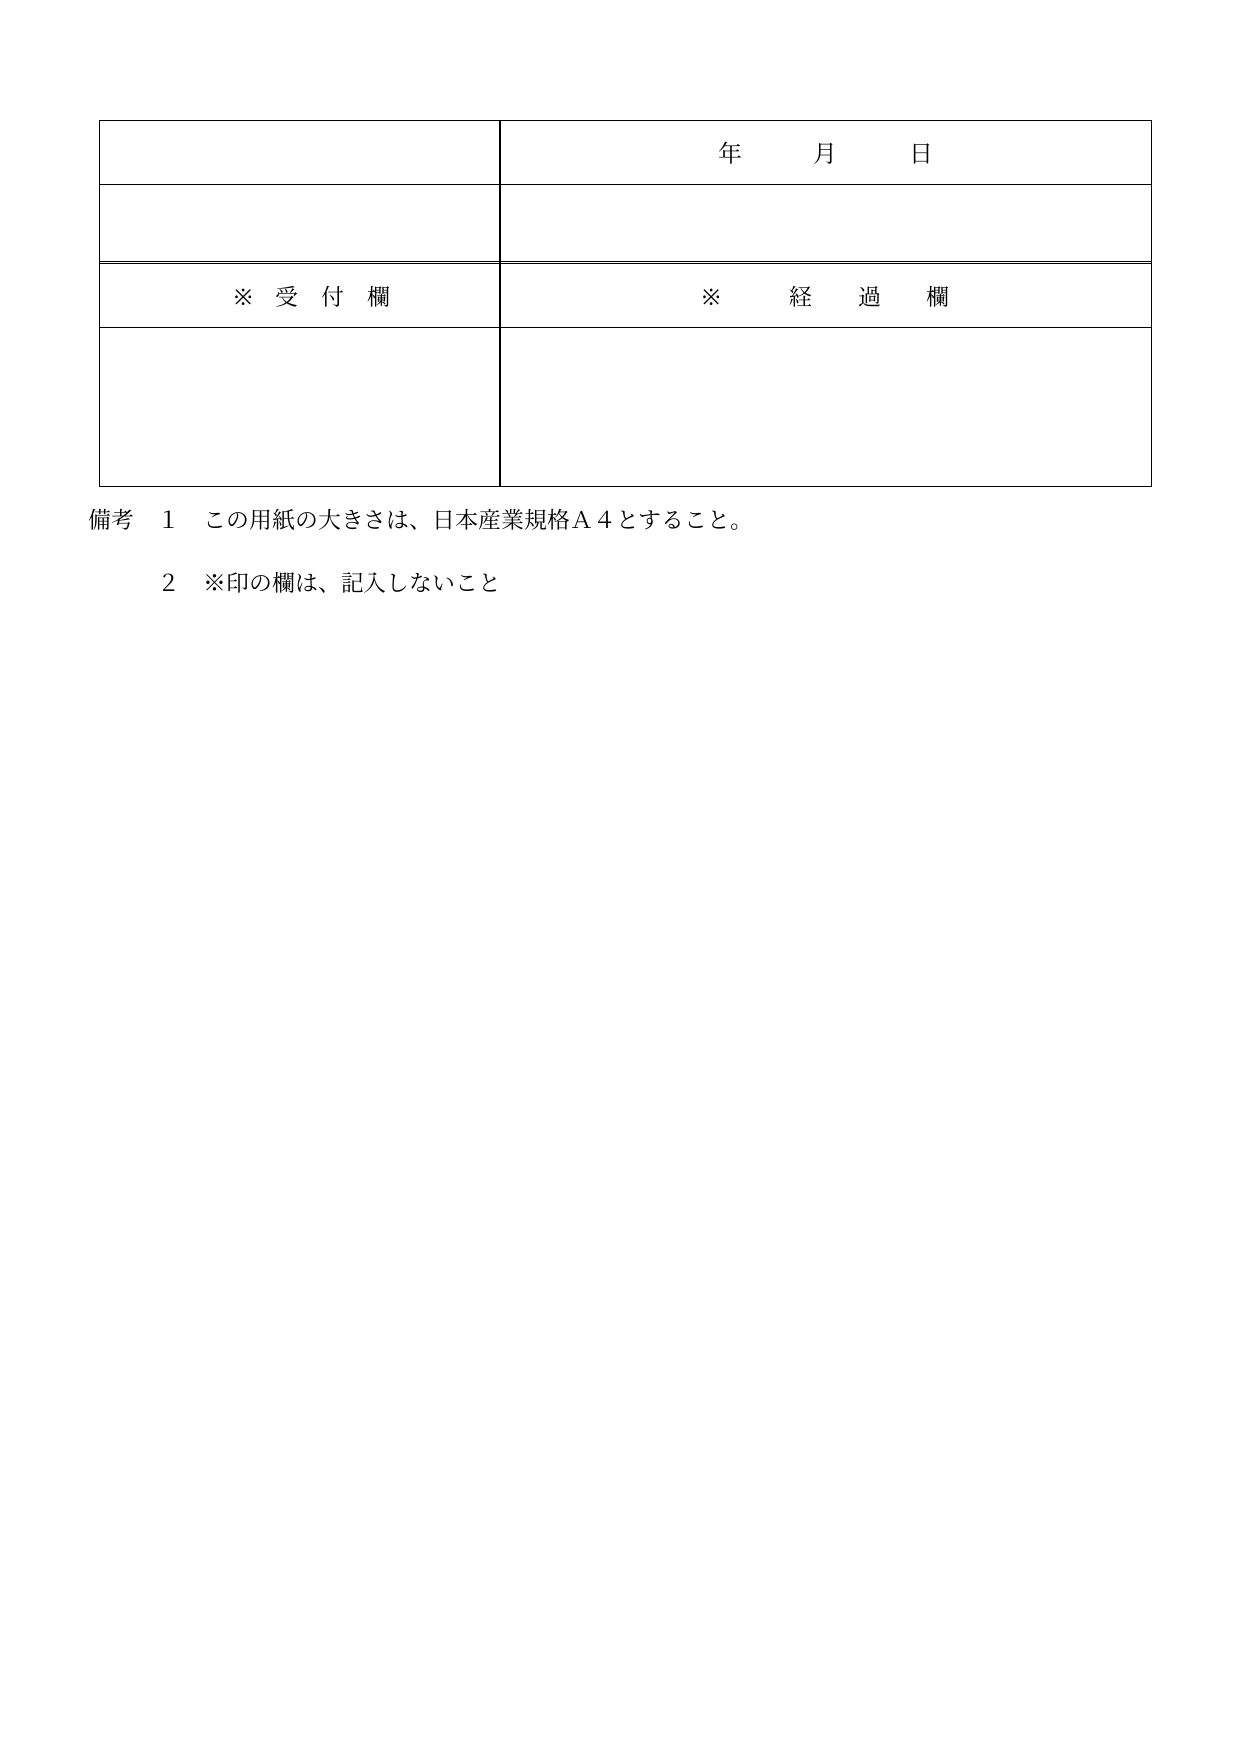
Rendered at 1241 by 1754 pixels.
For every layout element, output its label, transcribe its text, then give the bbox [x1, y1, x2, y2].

text ２ ※印の欄は、記入しないこと [89, 550, 1152, 613]
table_cell [100, 328, 499, 486]
table_cell ※ 経 過 欄 [501, 264, 1151, 327]
table_cell [501, 185, 1151, 261]
table_cell ※ 受 付 欄 [100, 264, 499, 327]
table_cell [501, 328, 1151, 486]
table_cell [100, 121, 499, 184]
table_cell [100, 185, 499, 261]
text 備考 １ この用紙の大きさは、日本産業規格Ａ４とすること。 [89, 487, 1152, 550]
table_cell 年 月 日 [501, 121, 1151, 184]
